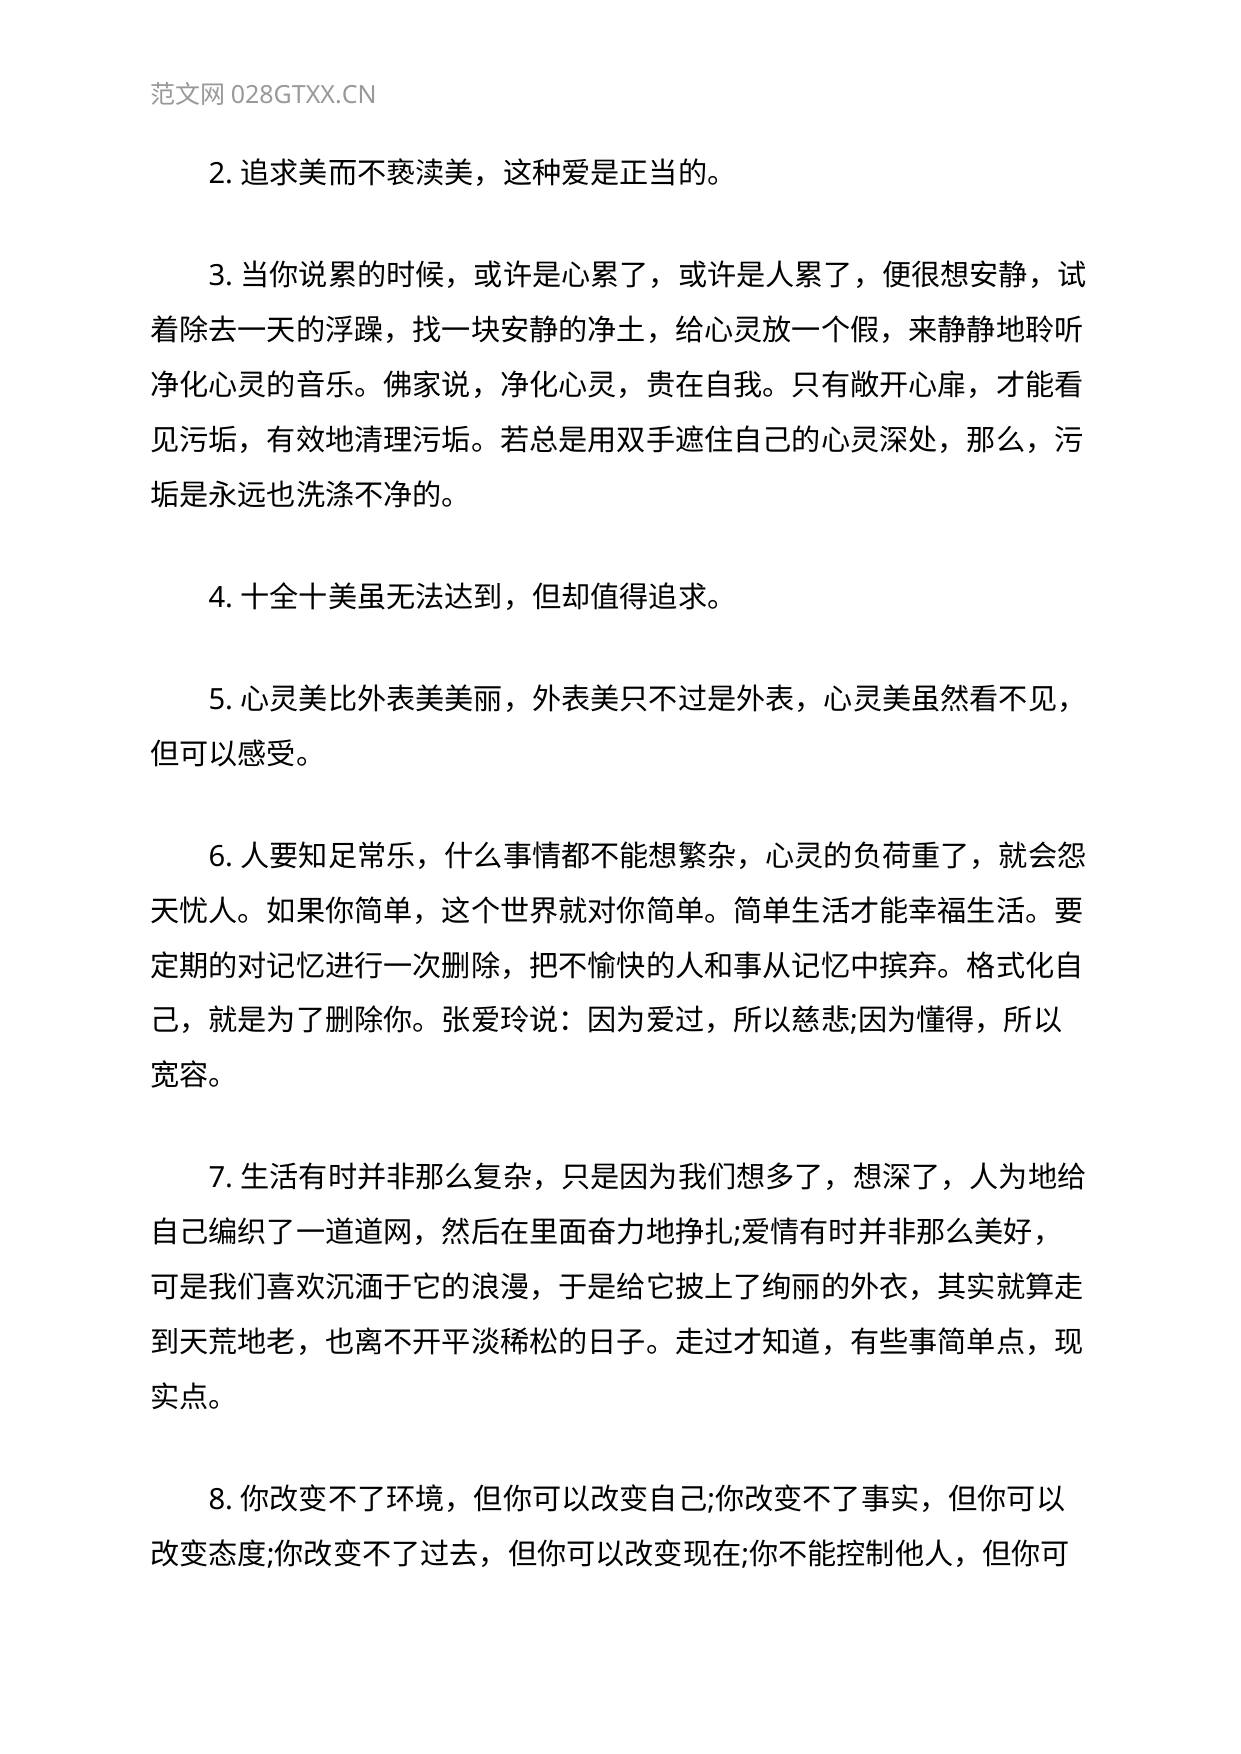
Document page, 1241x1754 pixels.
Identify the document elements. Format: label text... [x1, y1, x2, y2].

text 7. 生活有时并非那么复杂，只是因为我们想多了，想深了，人为地给自己编织了一道道网，然后在里面奋力地挣扎;爱情有时并非那么美好，可是我们喜欢沉湎于它的浪漫，于是给它披上了绚丽的外衣，其实就算走到天荒地老，也离不开平淡稀松的日子。走过才知道，有些事简单点，现实点。 [150, 1154, 1090, 1416]
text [150, 1475, 1090, 1573]
text 4. 十全十美虽无法达到，但却值得追求。 [150, 573, 1090, 616]
text 3. 当你说累的时候，或许是心累了，或许是人累了，便很想安静，试着除去一天的浮躁，找一块安静的净土，给心灵放一个假，来静静地聆听净化心灵的音乐。佛家说，净化心灵，贵在自我。只有敞开心扉，才能看见污垢，有效地清理污垢。若总是用双手遮住自己的心灵深处，那么，污垢是永远也洗涤不净的。 [150, 252, 1090, 514]
text 2. 追求美而不亵渎美，这种爱是正当的。 [150, 150, 1090, 192]
text 5. 心灵美比外表美美丽，外表美只不过是外表，心灵美虽然看不见，但可以感受。 [150, 675, 1090, 773]
text 6. 人要知足常乐，什么事情都不能想繁杂，心灵的负荷重了，就会怨天忧人。如果你简单，这个世界就对你简单。简单生活才能幸福生活。要定期的对记忆进行一次删除，把不愉快的人和事从记忆中摈弃。格式化自己，就是为了删除你。张爱玲说：因为爱过，所以慈悲;因为懂得，所以宽容。 [150, 832, 1090, 1094]
